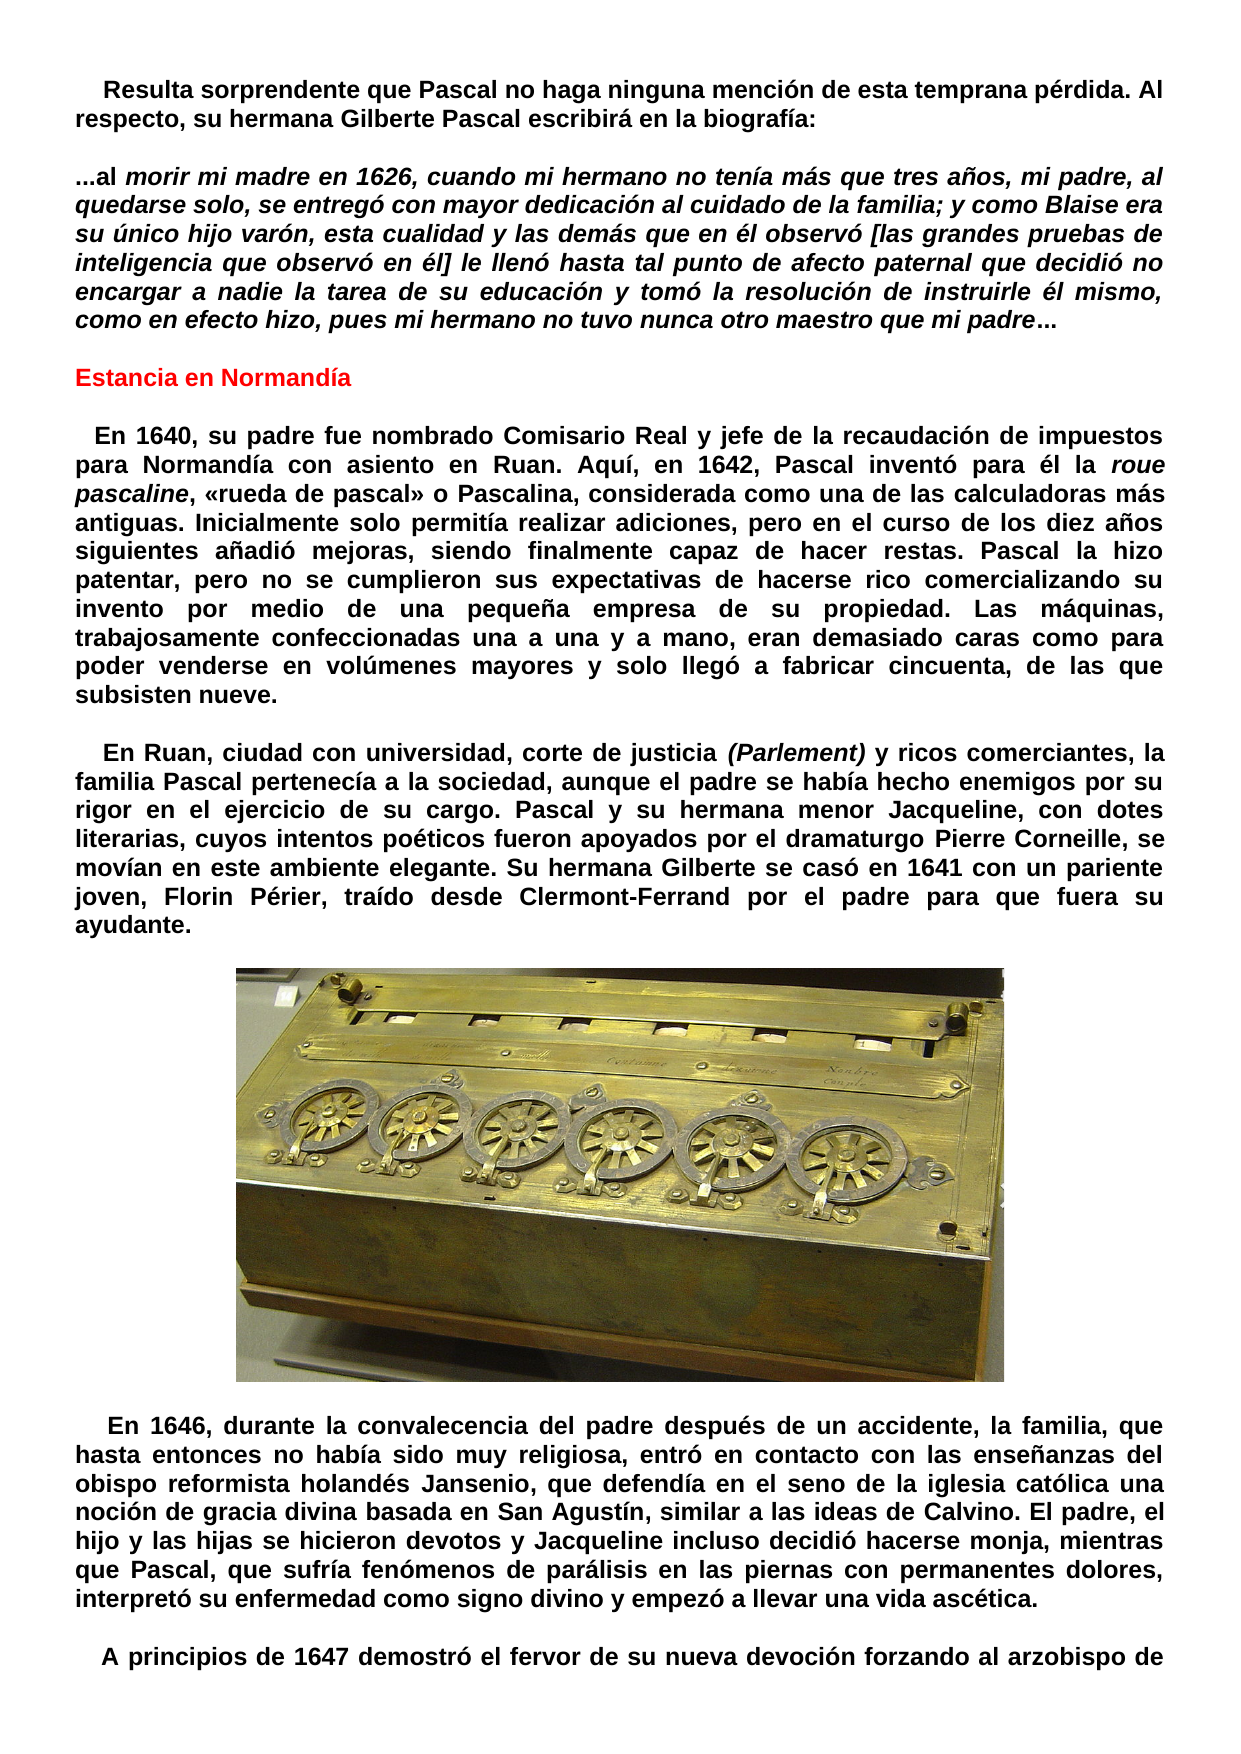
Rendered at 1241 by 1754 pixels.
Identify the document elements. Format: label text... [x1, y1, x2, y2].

subtitle Estancia en Normandía [75, 363, 1165, 392]
text En 1640, su padre fue nombrado Comisario Real y jefe de la recaudación de impuestos para Normandía con asiento en Ruan. Aquí, en 1642, Pascal inventó para él la roue pascaline, «rueda de pascal» o Pascalina, considerada como una de las calculadoras más antiguas. Inicialmente solo permitía realizar adiciones, pero en el curso de los diez años siguientes añadió mejoras, siendo finalmente capaz de hacer restas. Pascal la hizo patentar, pero no se cumplieron sus expectativas de hacerse rico comercializando su invento por medio de una pequeña empresa de su propiedad. Las máquinas, trabajosamente confeccionadas una a una y a mano, eran demasiado caras como para poder venderse en volúmenes mayores y solo llegó a fabricar cincuenta, de las que subsisten nueve. [75, 421, 1165, 709]
text Resulta sorprendente que Pascal no haga ninguna mención de esta temprana pérdida. Al respecto, su hermana Gilberte Pascal escribirá en la biografía: [75, 75, 1165, 132]
text En Ruan, ciudad con universidad, corte de justicia (Parlement) y ricos comerciantes, la familia Pascal pertenecía a la sociedad, aunque el padre se había hecho enemigos por su rigor en el ejercicio de su cargo. Pascal y su hermana menor Jacqueline, con dotes literarias, cuyos intentos poéticos fueron apoyados por el dramaturgo Pierre Corneille, se movían en este ambiente elegante. Su hermana Gilberte se casó en 1641 con un pariente joven, Florin Périer, traído desde Clermont-Ferrand por el padre para que fuera su ayudante. [75, 738, 1165, 939]
picture [236, 968, 1005, 1382]
text ...al morir mi madre en 1626, cuando mi hermano no tenía más que tres años, mi padre, al quedarse solo, se entregó con mayor dedicación al cuidado de la familia; y como Blaise era su único hijo varón, esta cualidad y las demás que en él observó [las grandes pruebas de inteligencia que observó en él] le llenó hasta tal punto de afecto paternal que decidió no encargar a nadie la tarea de su educación y tomó la resolución de instruirle él mismo, como en efecto hizo, pues mi hermano no tuvo nunca otro maestro que mi padre... [75, 162, 1165, 334]
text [75, 1642, 1165, 1670]
text En 1646, durante la convalecencia del padre después de un accidente, la familia, que hasta entonces no había sido muy religiosa, entró en contacto con las enseñanzas del obispo reformista holandés Jansenio, que defendía en el seno de la iglesia católica una noción de gracia divina basada en San Agustín, similar a las ideas de Calvino. El padre, el hijo y las hijas se hicieron devotos y Jacqueline incluso decidió hacerse monja, mientras que Pascal, que sufría fenómenos de parálisis en las piernas con permanentes dolores, interpretó su enfermedad como signo divino y empezó a llevar una vida ascética. [75, 1411, 1165, 1612]
